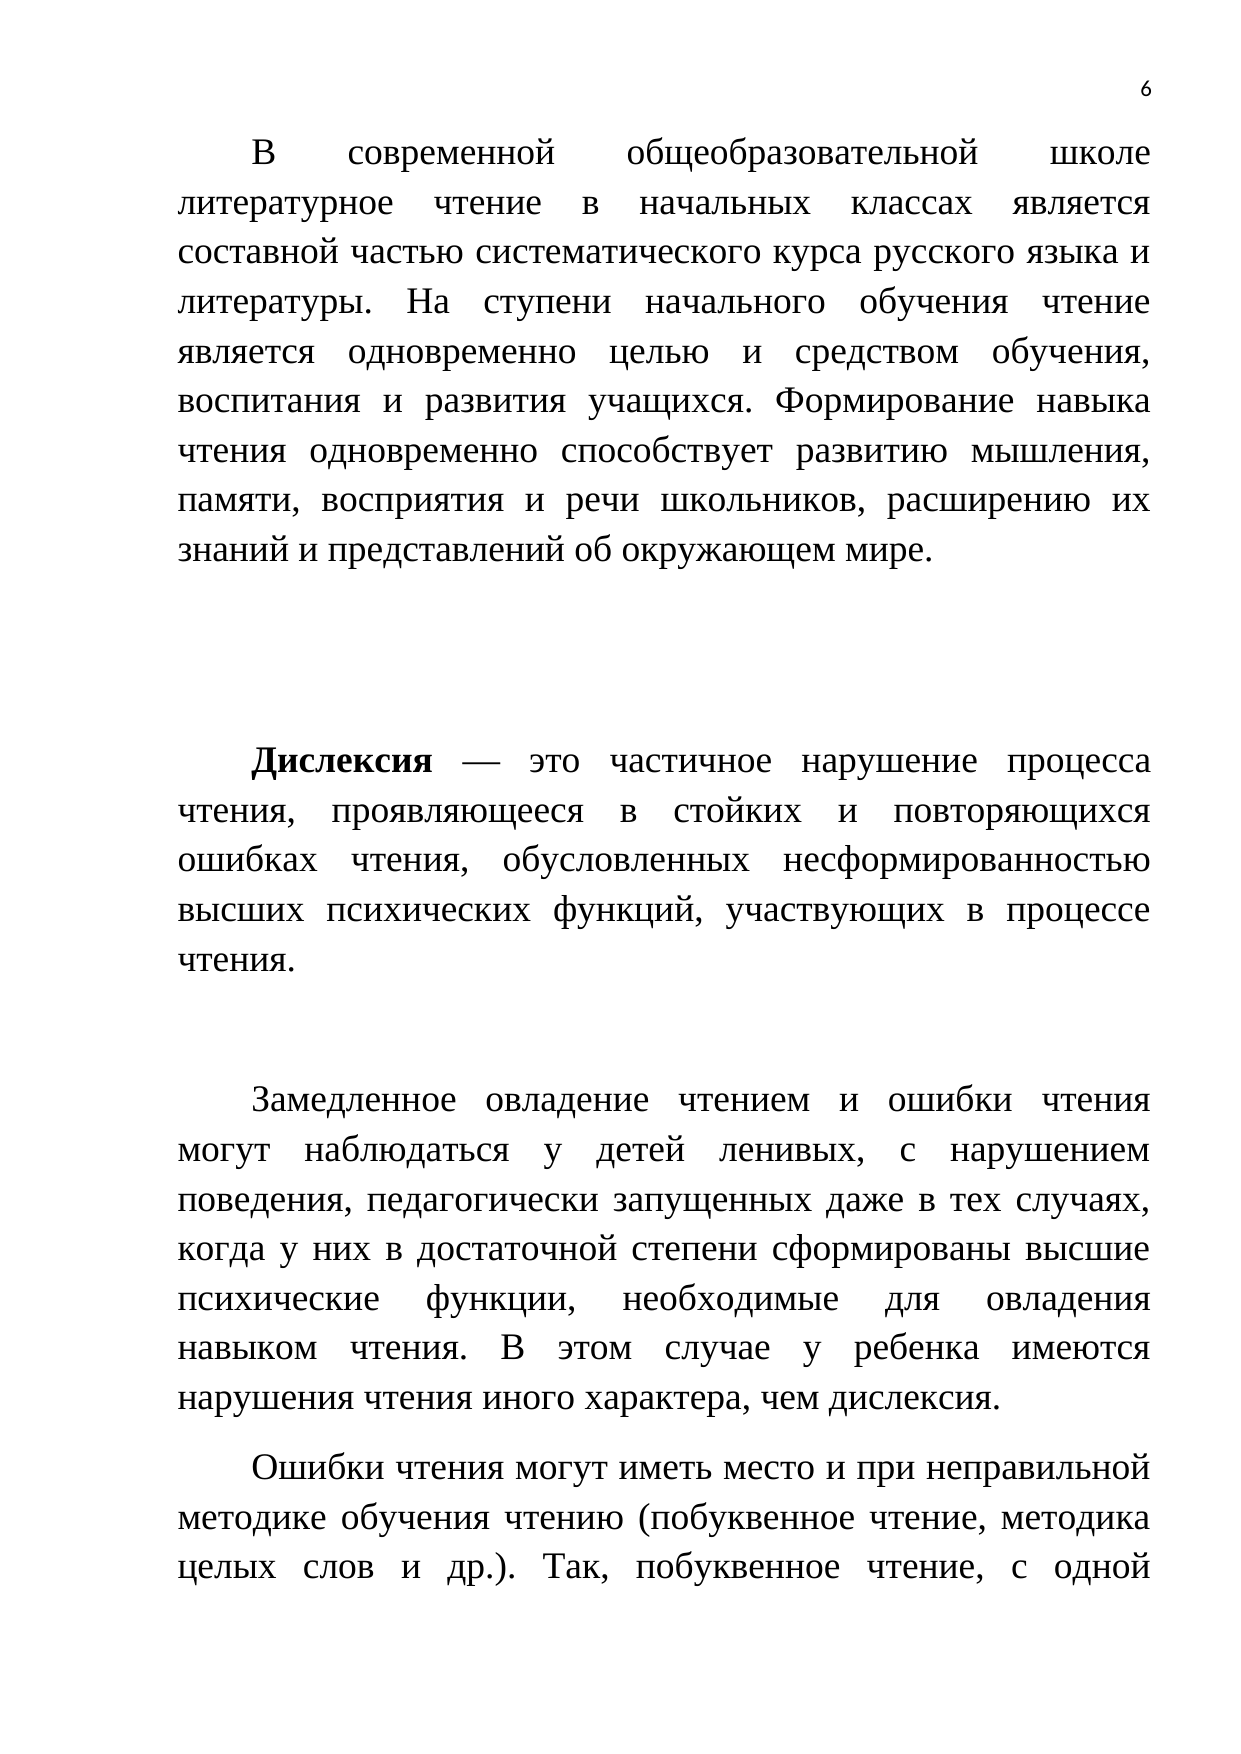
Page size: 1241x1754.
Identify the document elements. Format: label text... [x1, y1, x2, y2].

text Замедленное овладение чтением и ошибки чтения могут наблюдаться у детей ленивых, с нарушением поведения, педагогически запущенных даже в тех случаях, когда у них в достаточной степени сформированы высшие психические функции, необходимые для овладения навыком чтения. В этом случае у ребенка имеются нарушения чтения иного характера, чем дислексия. [177, 1077, 1152, 1417]
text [177, 1445, 1152, 1587]
text В современной общеобразовательной школе литературное чтение в начальных классах является составной частью систематического курса русского языка и литературы. На ступени начального обучения чтение является одновременно целью и средством обучения, воспитания и развития учащихся. Формирование навыка чтения одновременно способствует развитию мышления, памяти, восприятия и речи школьников, расширению их знаний и представлений об окружающем мире. [177, 130, 1152, 569]
text Дислексия — это частичное нарушение процесса чтения, проявляющееся в стойких и повторяющихся ошибках чтения, обусловленных несформированностью высших психических функций, участвующих в процессе чтения. [177, 738, 1152, 979]
